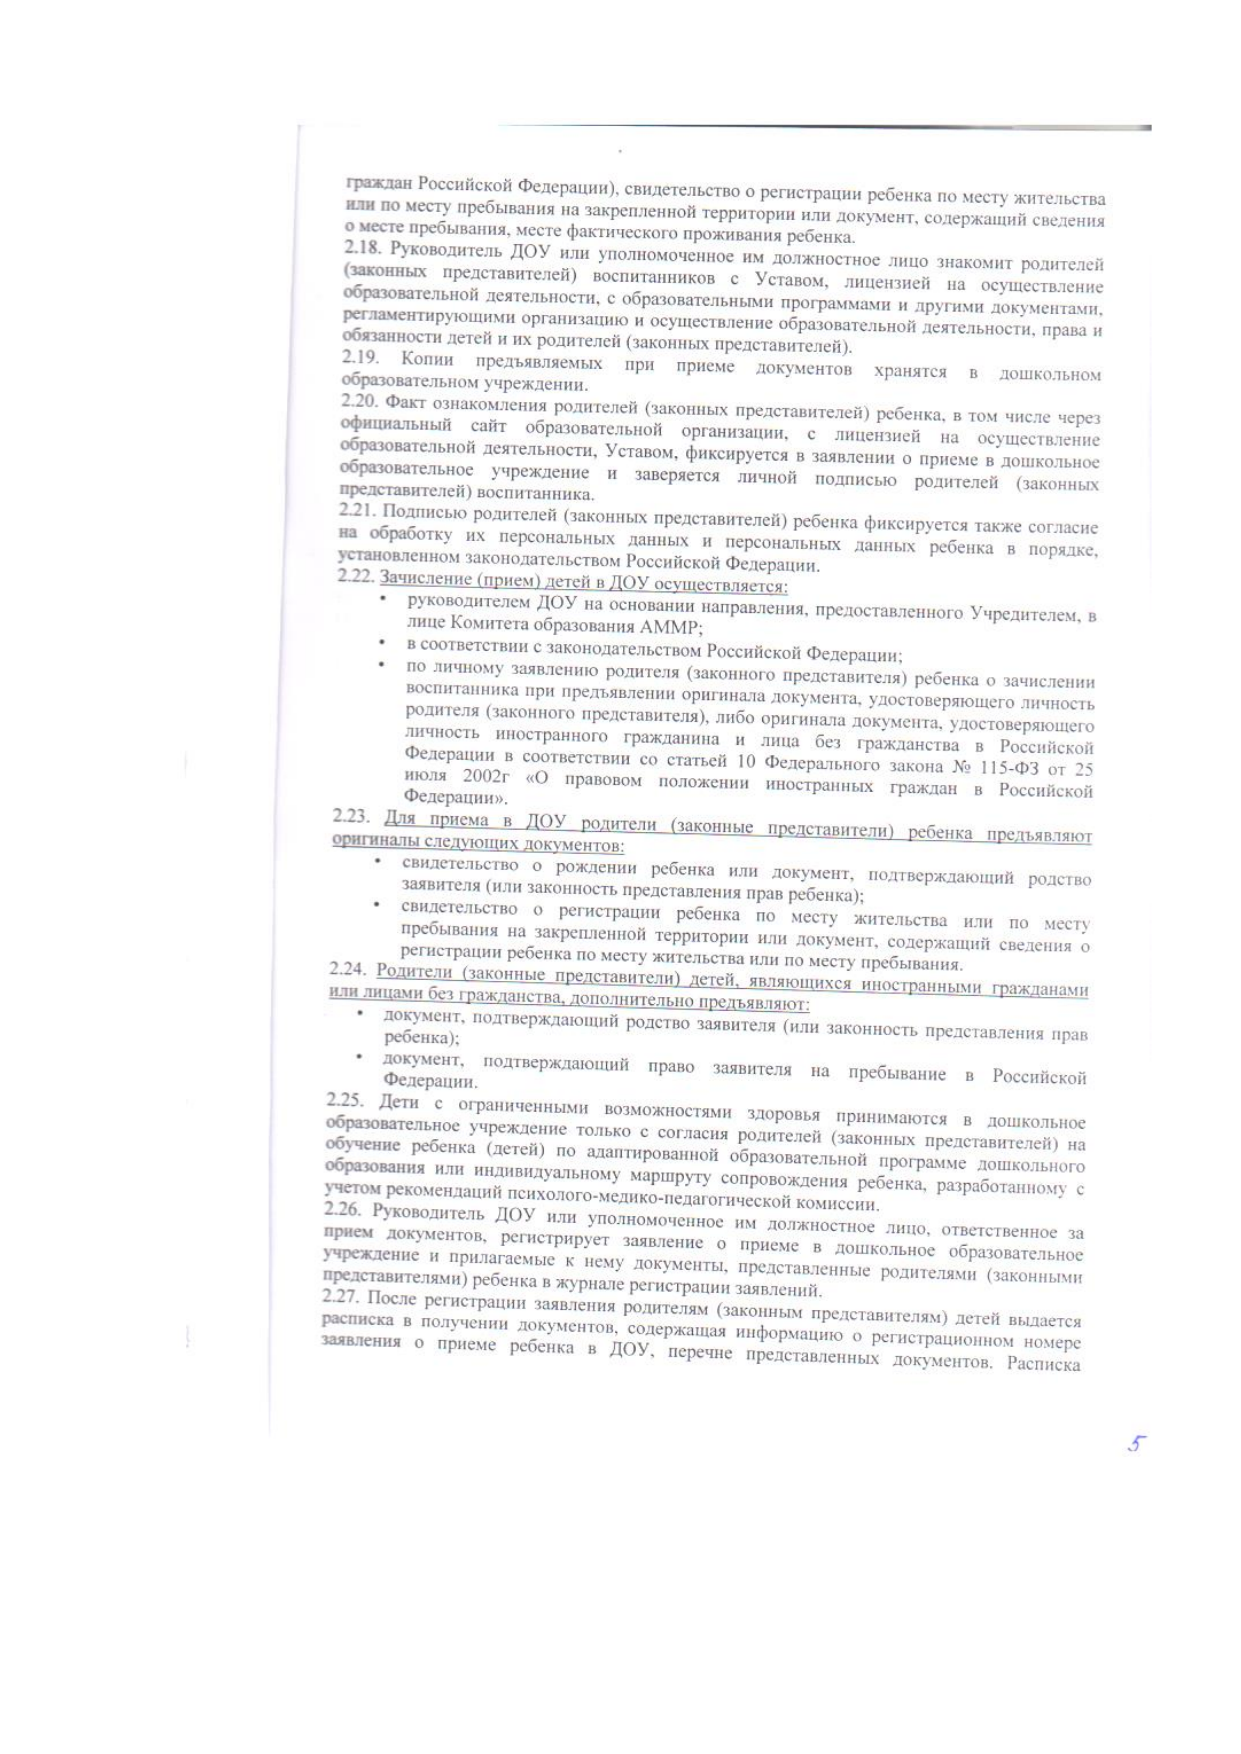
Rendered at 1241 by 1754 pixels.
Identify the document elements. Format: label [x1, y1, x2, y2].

picture [177, 118, 1152, 1458]
